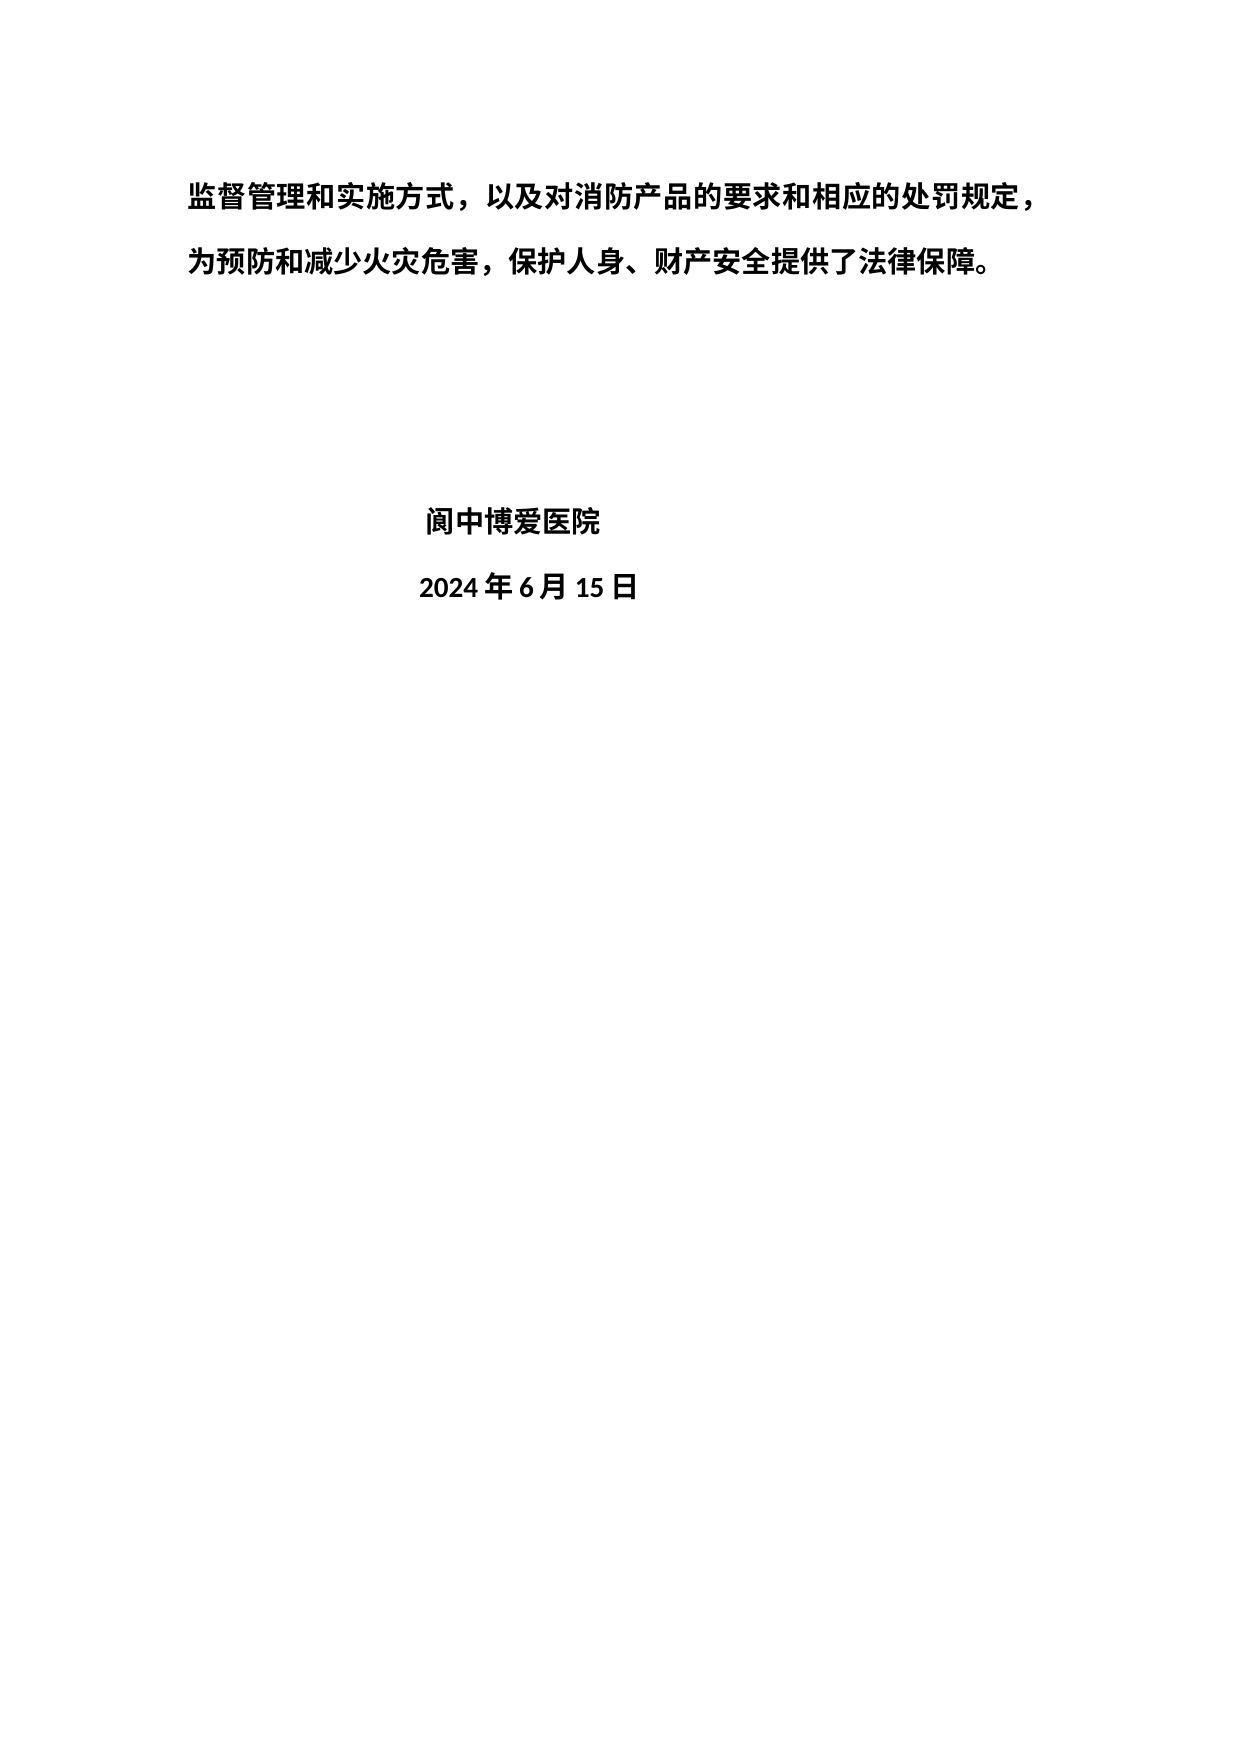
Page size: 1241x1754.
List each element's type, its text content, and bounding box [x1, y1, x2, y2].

text 阆中博爱医院 [187, 487, 1053, 552]
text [187, 162, 1053, 292]
text 2024年6月15日 [187, 552, 1053, 617]
